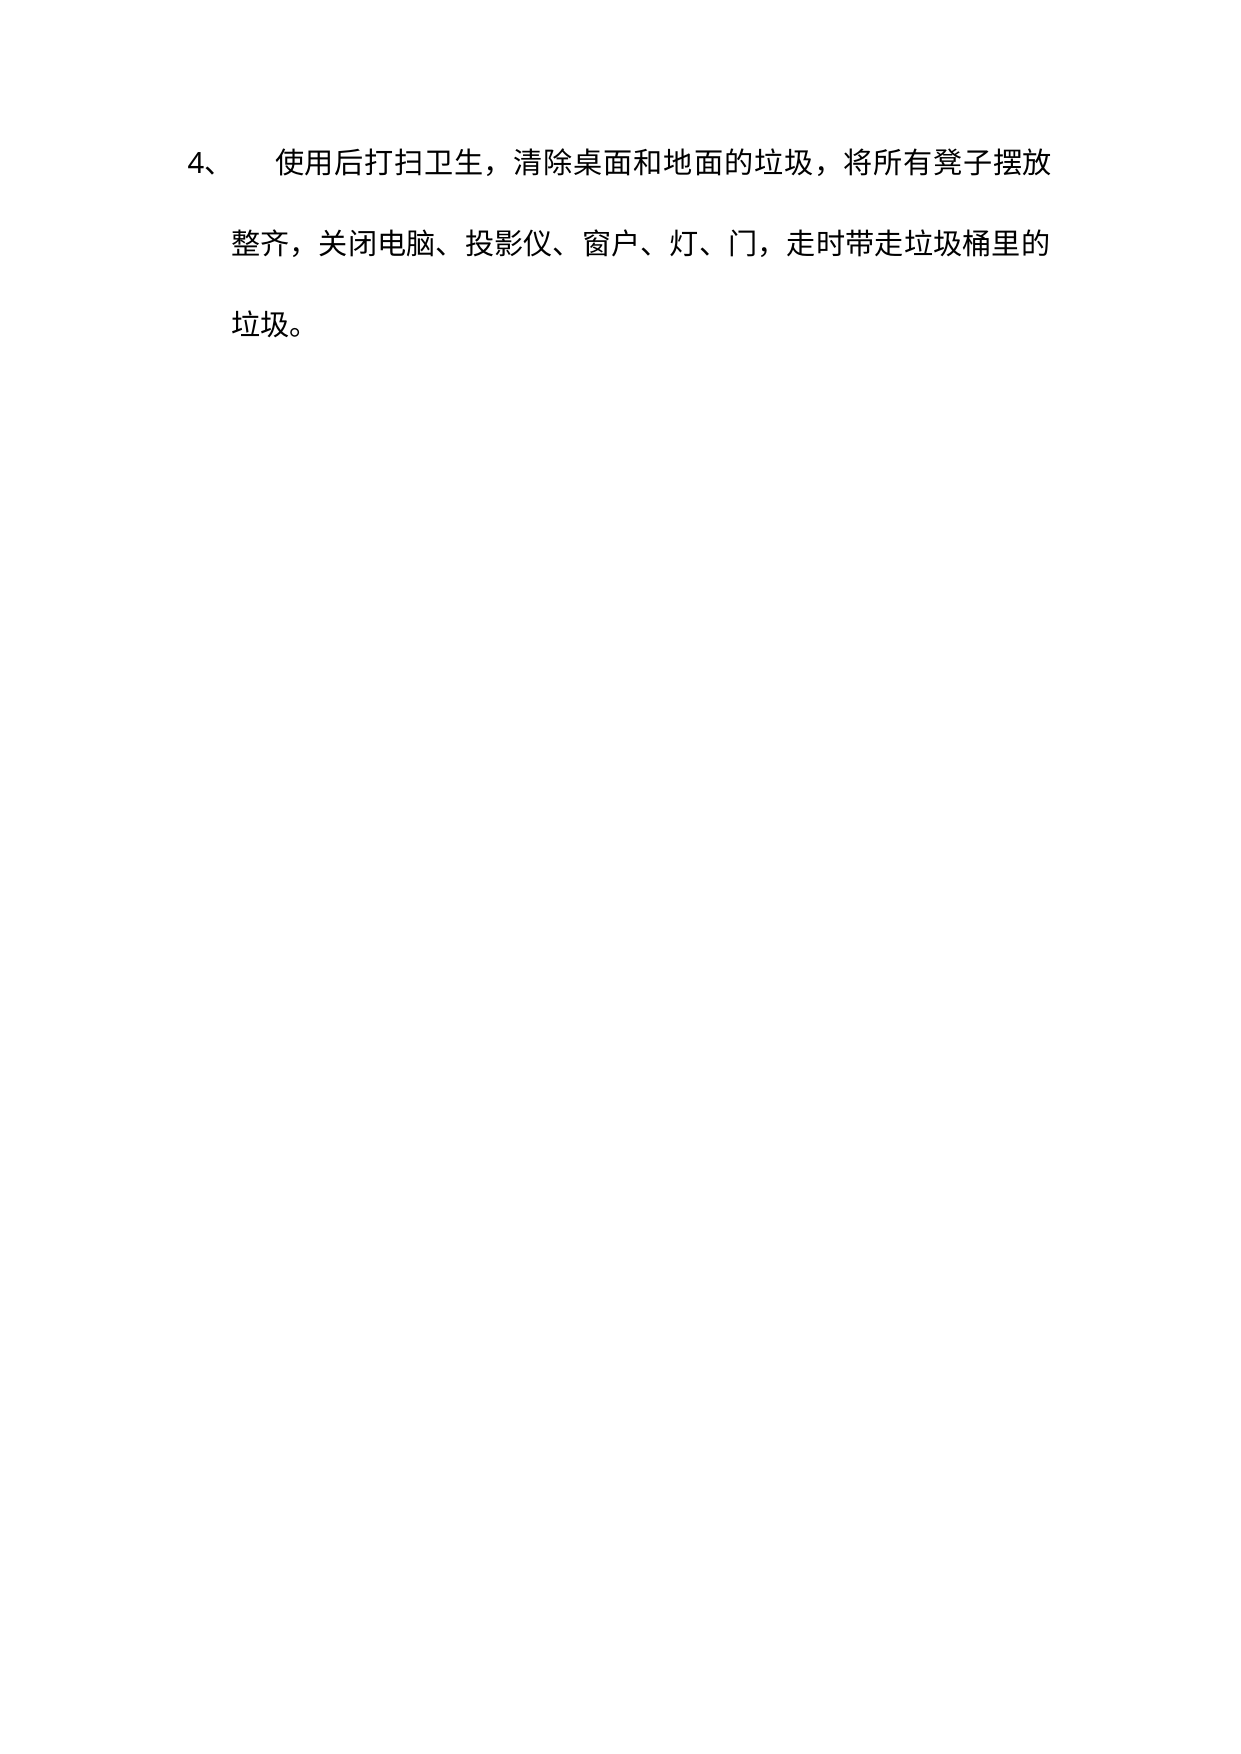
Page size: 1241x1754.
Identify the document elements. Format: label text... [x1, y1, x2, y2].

list 使用后打扫卫生，清除桌面和地面的垃圾，将所有凳子摆放整齐，关闭电脑、投影仪、窗户、灯、门，走时带走垃圾桶里的垃圾。 [187, 128, 1053, 355]
